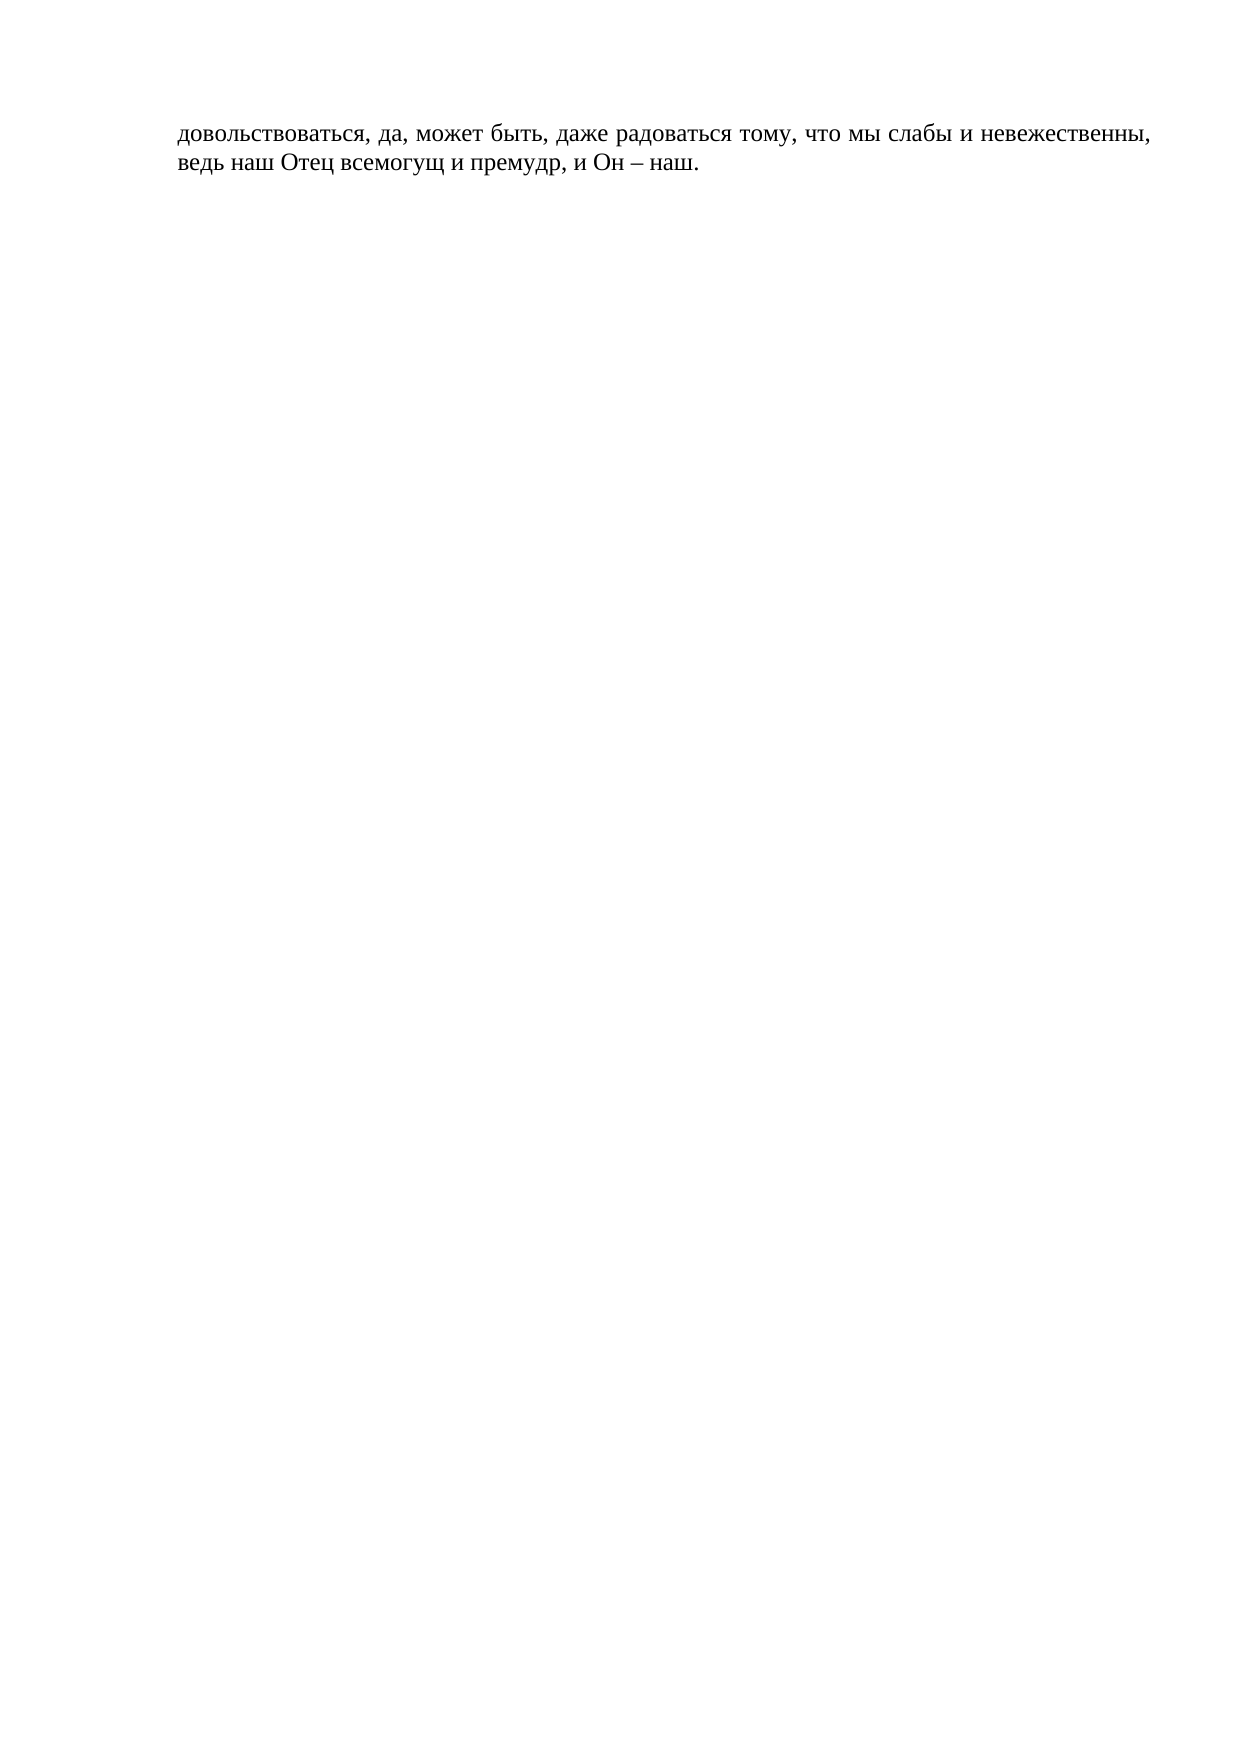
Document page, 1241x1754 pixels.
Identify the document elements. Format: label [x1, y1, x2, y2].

text [177, 118, 1152, 176]
